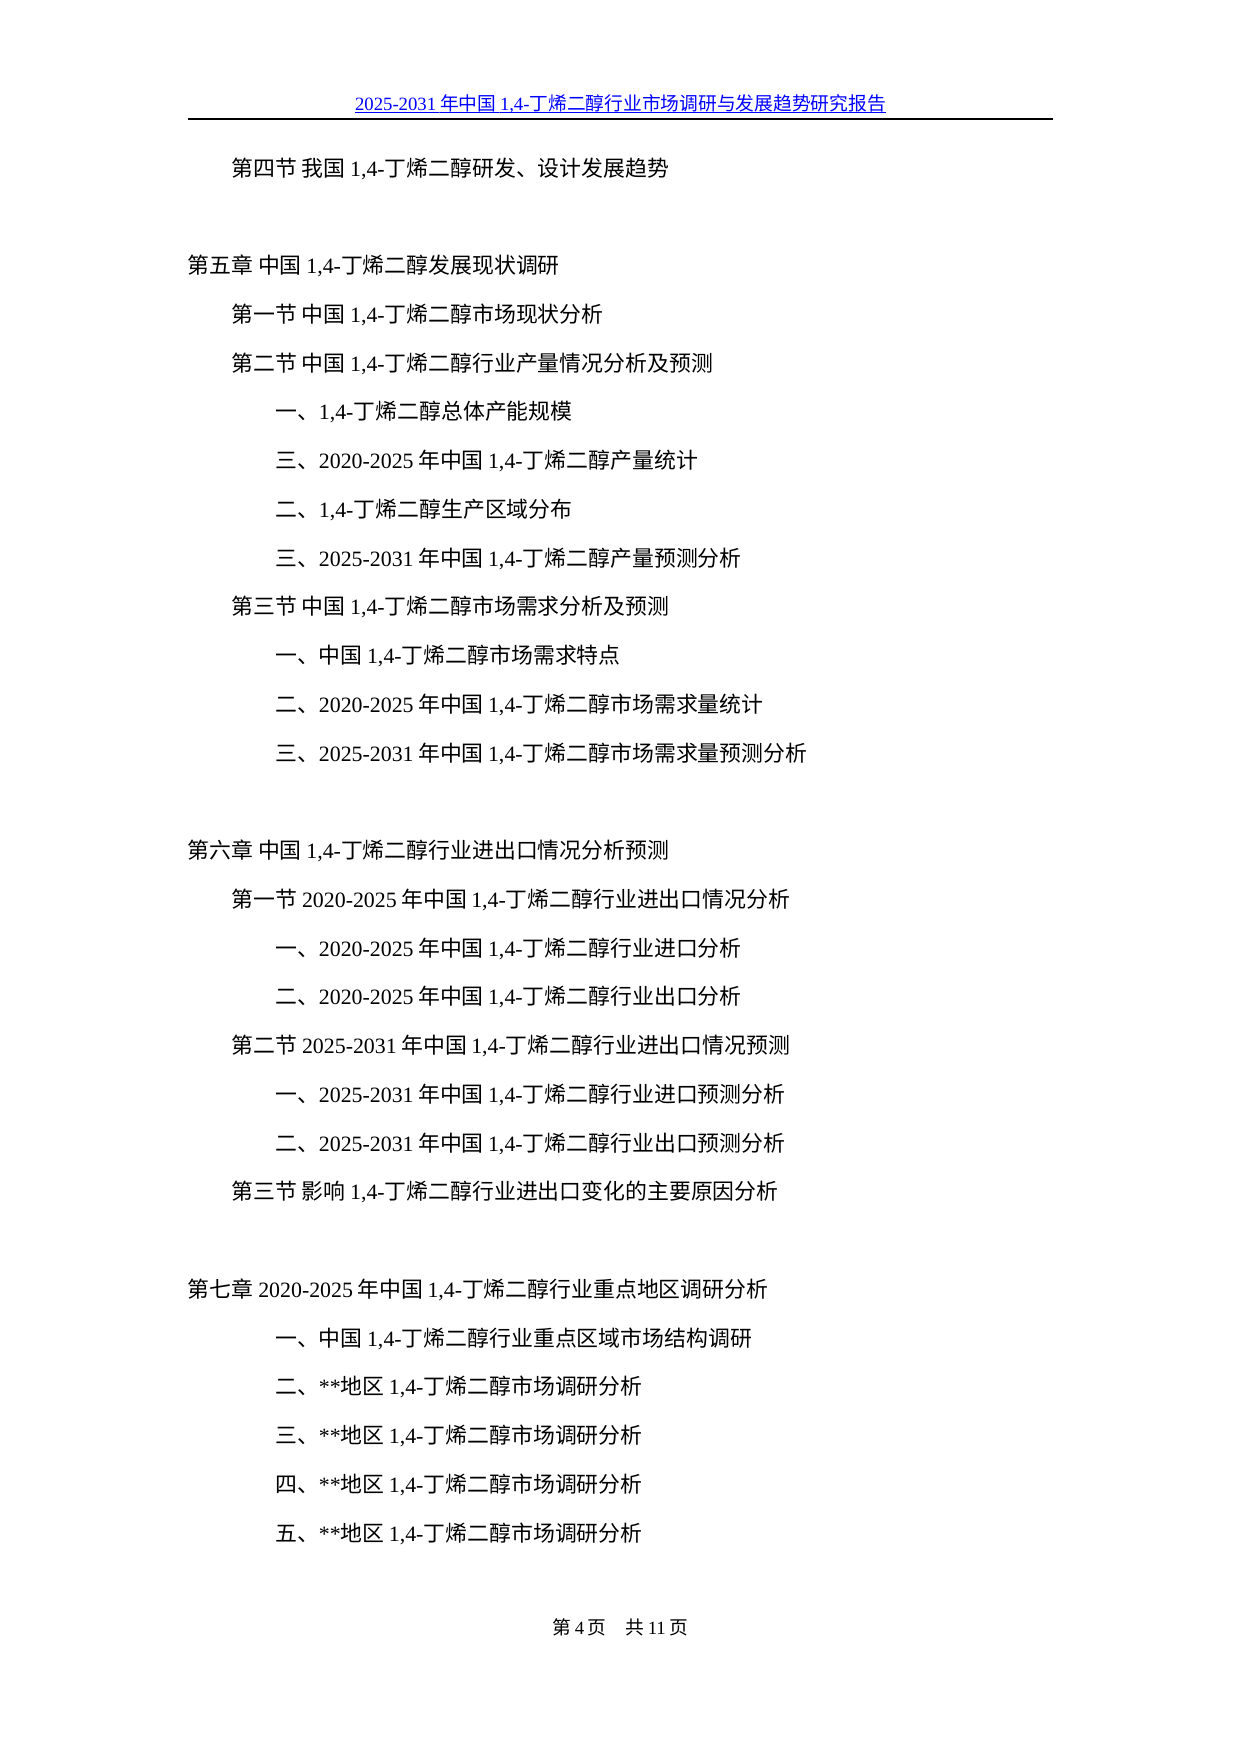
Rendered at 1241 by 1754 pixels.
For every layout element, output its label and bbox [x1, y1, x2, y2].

text [187, 150, 1053, 1548]
